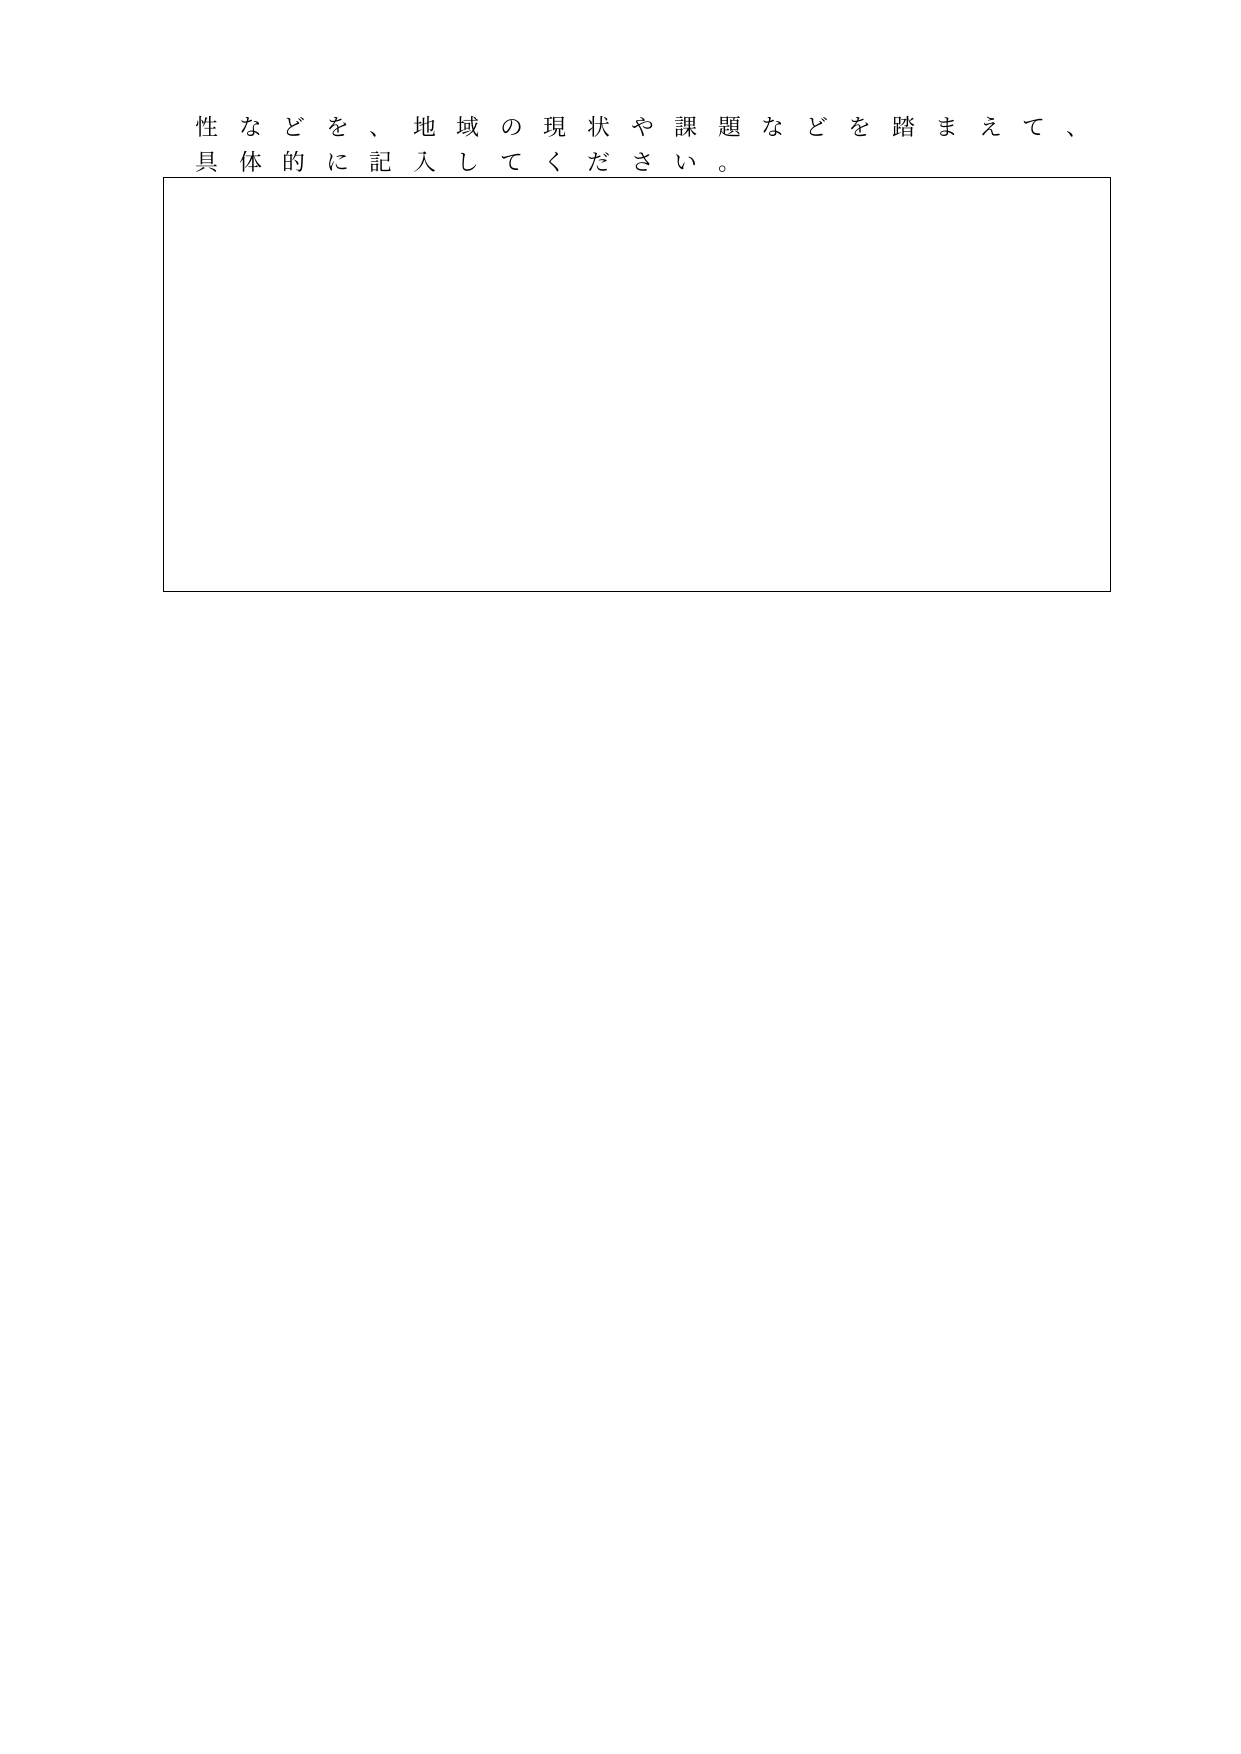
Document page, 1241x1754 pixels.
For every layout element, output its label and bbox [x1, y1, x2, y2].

table_header [164, 178, 1110, 591]
text [196, 108, 1110, 177]
